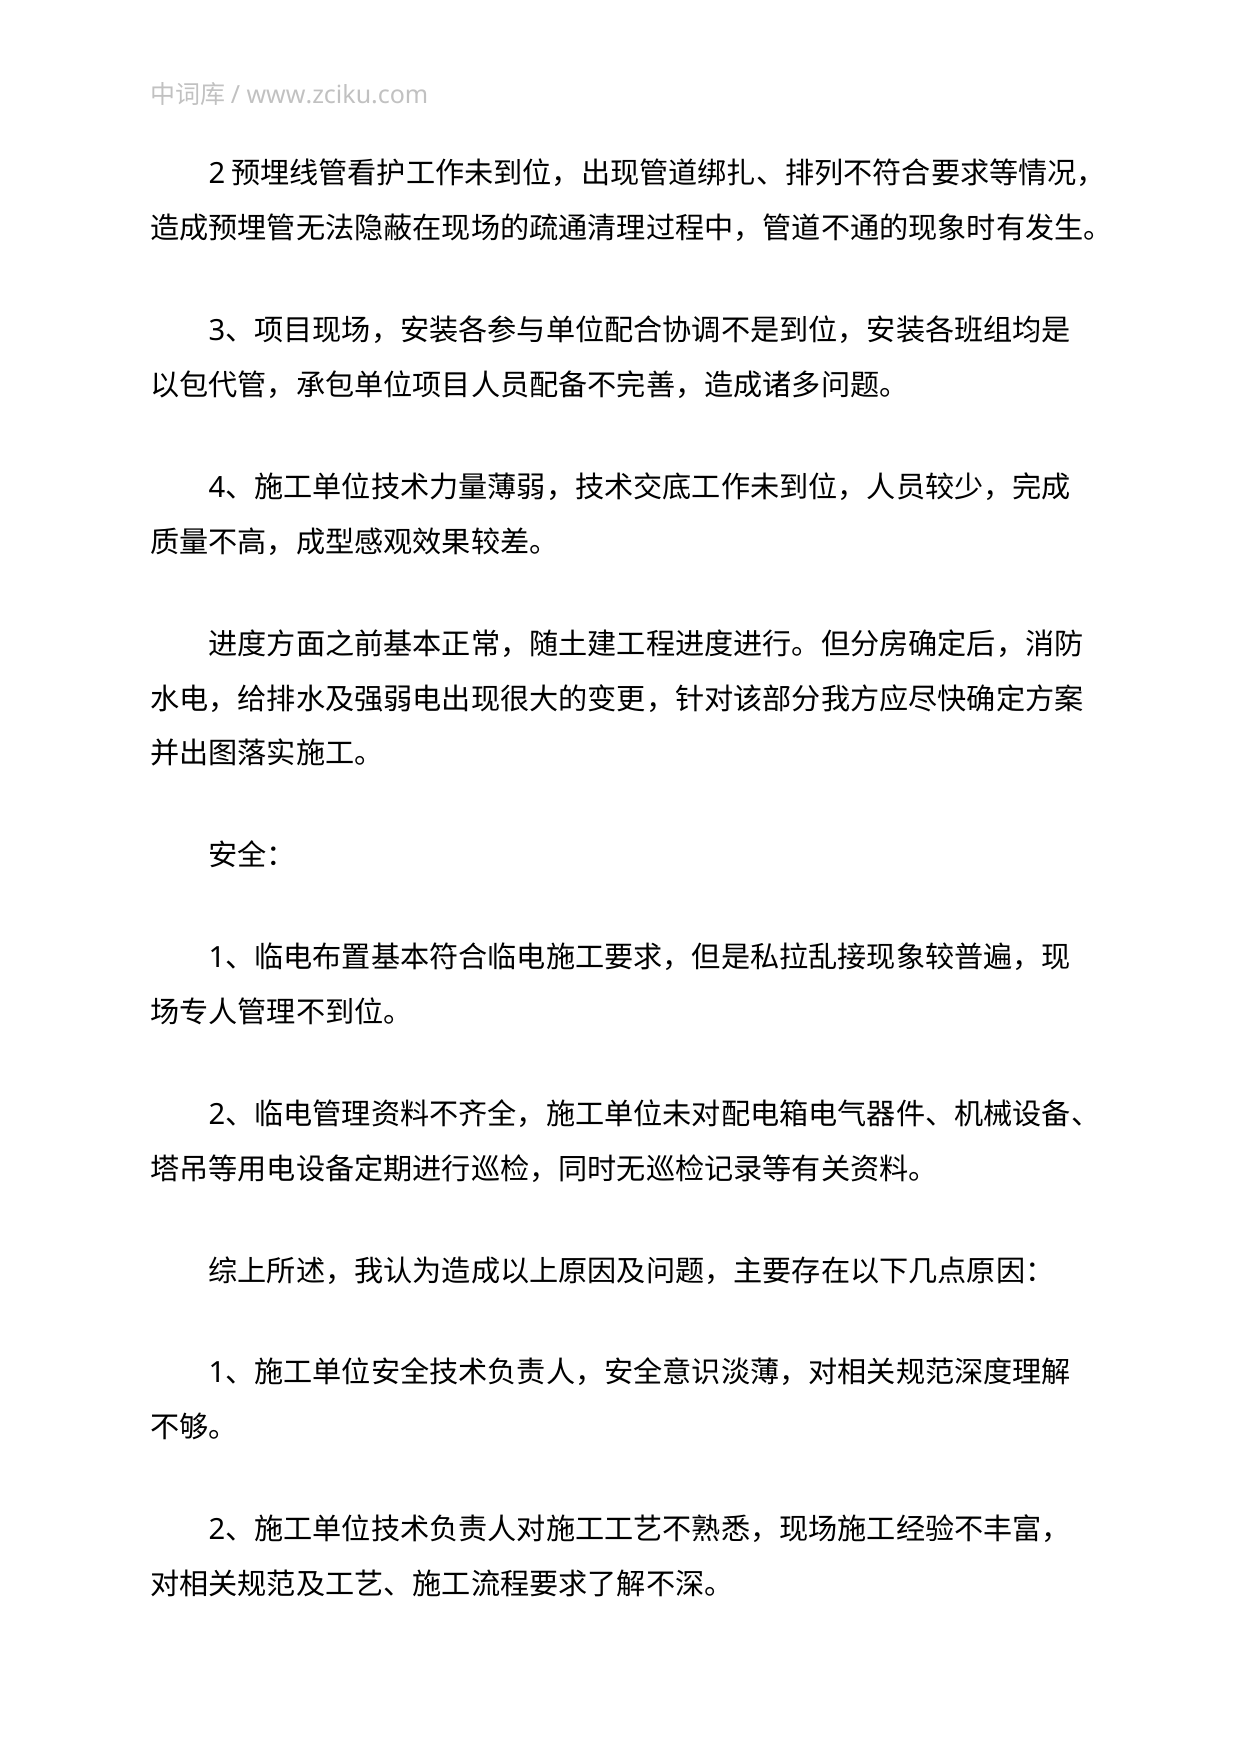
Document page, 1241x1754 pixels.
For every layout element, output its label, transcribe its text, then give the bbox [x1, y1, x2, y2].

text 综上所述，我认为造成以上原因及问题，主要存在以下几点原因： [150, 1247, 1090, 1289]
text 进度方面之前基本正常，随土建工程进度进行。但分房确定后，消防水电，给排水及强弱电出现很大的变更，针对该部分我方应尽快确定方案并出图落实施工。 [150, 620, 1090, 772]
text 2、临电管理资料不齐全，施工单位未对配电箱电气器件、机械设备、塔吊等用电设备定期进行巡检，同时无巡检记录等有关资料。 [150, 1090, 1090, 1188]
text 1、临电布置基本符合临电施工要求，但是私拉乱接现象较普遍，现场专人管理不到位。 [150, 934, 1090, 1031]
text 1、施工单位安全技术负责人，安全意识淡薄，对相关规范深度理解不够。 [150, 1349, 1090, 1446]
text 安全： [150, 832, 1090, 874]
text 2预埋线管看护工作未到位，出现管道绑扎、排列不符合要求等情况，造成预埋管无法隐蔽在现场的疏通清理过程中，管道不通的现象时有发生。 [150, 150, 1090, 247]
text 4、施工单位技术力量薄弱，技术交底工作未到位，人员较少，完成质量不高，成型感观效果较差。 [150, 463, 1090, 561]
text 3、项目现场，安装各参与单位配合协调不是到位，安装各班组均是以包代管，承包单位项目人员配备不完善，造成诸多问题。 [150, 307, 1090, 404]
text 2、施工单位技术负责人对施工工艺不熟悉，现场施工经验不丰富，对相关规范及工艺、施工流程要求了解不深。 [150, 1506, 1090, 1603]
